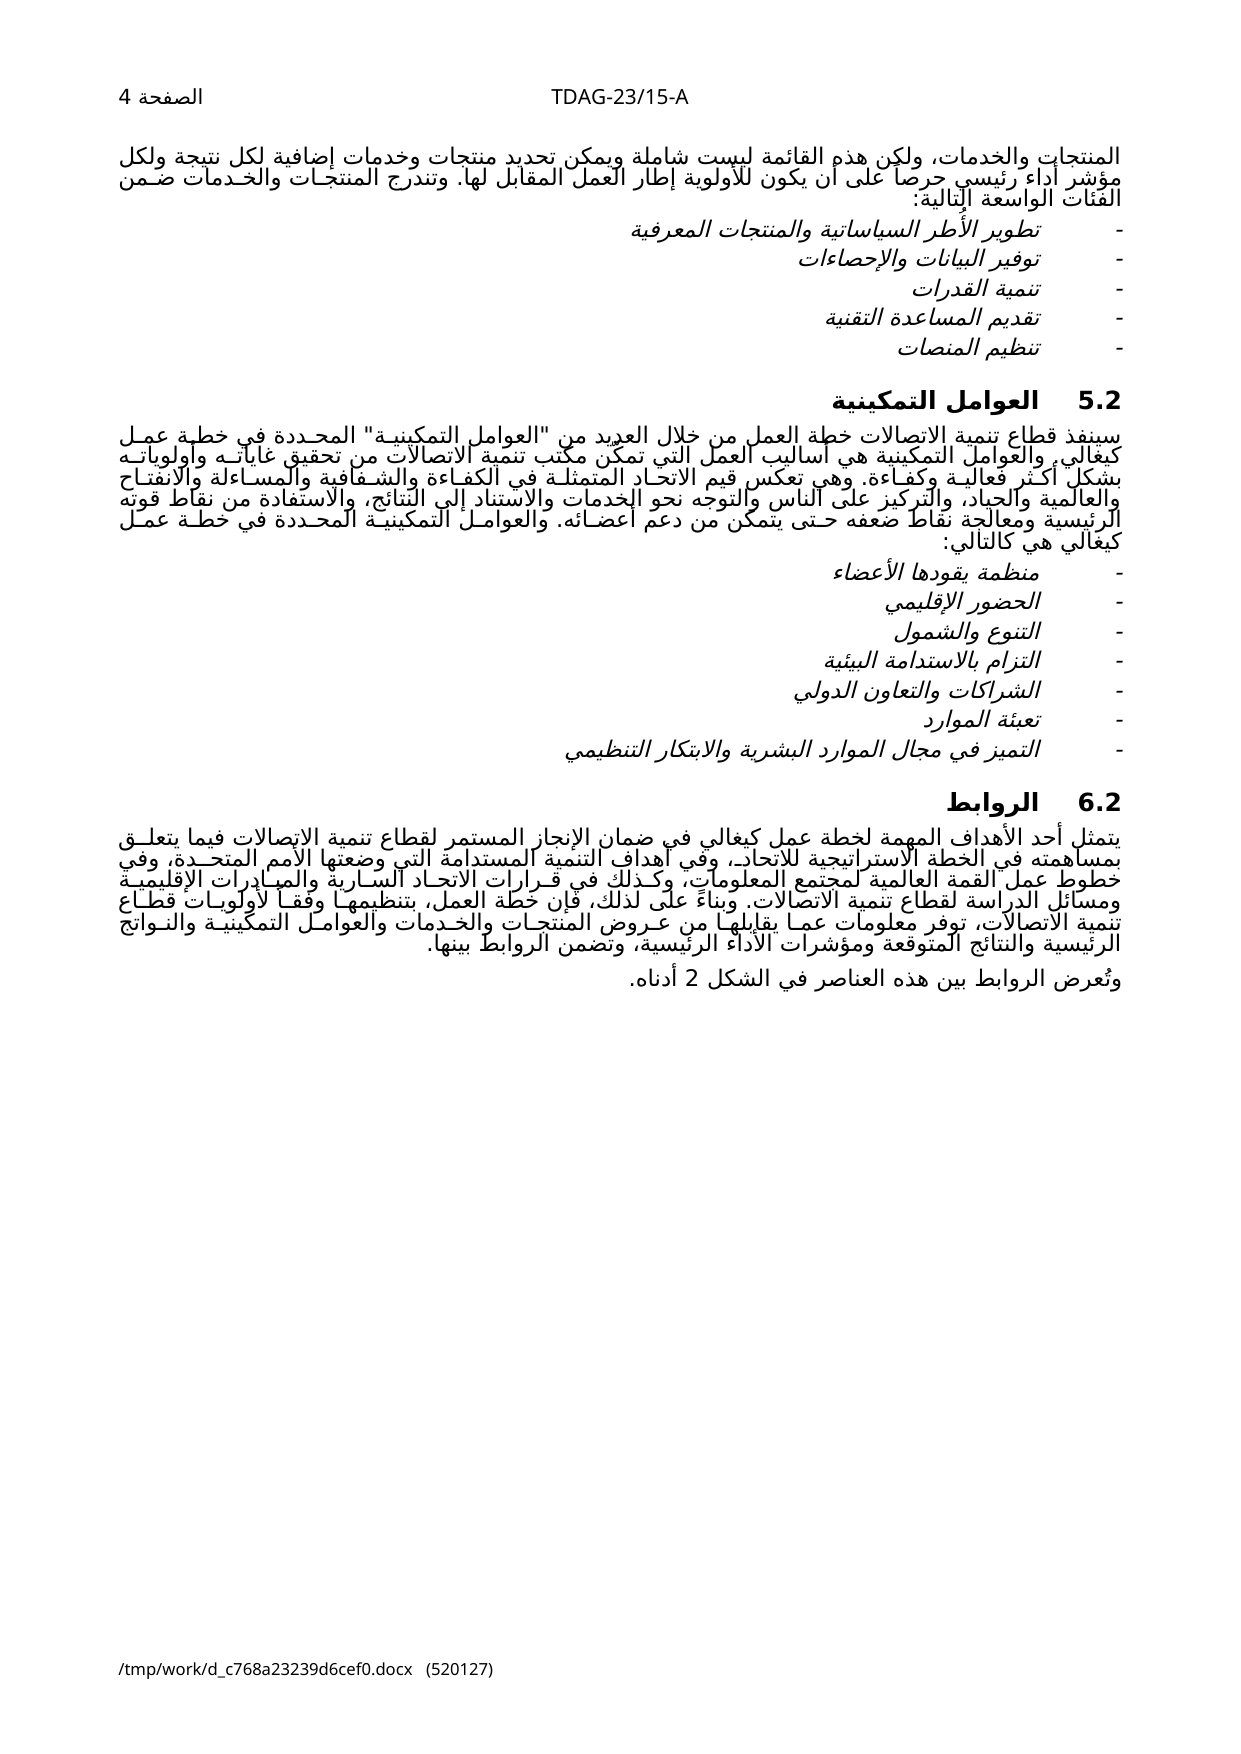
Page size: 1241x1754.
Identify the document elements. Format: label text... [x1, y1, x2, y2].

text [118, 148, 1122, 212]
text - منظمة يقودها الأعضاء [118, 563, 1122, 584]
text - التنوع والشمول [915, 622, 1033, 643]
text - التميز في مجال الموارد البشرية والابتكار التنظيمي [118, 741, 803, 762]
text - الحضور الإقليمي [118, 593, 1033, 614]
text - التنوع والشمول [118, 622, 962, 643]
text - التزام بالاستدامة البيئية [1009, 652, 1122, 673]
text - تطوير الأُطر السياساتية والمنتجات المعرفية [118, 220, 703, 241]
subtitle 5.2 العوامل التمكينية [1001, 391, 1122, 414]
subtitle 6.2 الروابط [118, 793, 1024, 816]
text - الشراكات والتعاون الدولي [118, 681, 1032, 703]
text - تنظيم المنصات [118, 338, 1014, 359]
text - التنوع والشمول [1006, 622, 1122, 643]
text يتمثل أحد الأهداف المهمة لخطة عمل كيغالي في ضمان الإنجاز المستمر لقطاع تنمية الاتصالات فيما يتعلق بمساهمته في الخطة الاستراتيجية للاتحادـ، وفي أهداف التنمية المستدامة التي وضعتها الأمم المتحدة، وفي خطوط عمل القمة العالمية لمجتمع المعلومات، وكذلك في قرارات الاتحاد السارية والمبادرات الإقليمية ومسائل الدراسة لقطاع تنمية الاتصالات. وبناءً على لذلك، فإن خطة العمل، بتنظيمها وفقاً لأولويات قطاع تنمية الاتصالات، توفر معلومات عما يقابلها من عروض المنتجات والخدمات والعوامل التمكينية والنواتج الرئيسية والنتائج المتوقعة ومؤشرات الأداء الرئيسية، وتضمن الروابط بينها. [118, 829, 1122, 957]
text - توفير البيانات والإحصاءات [118, 249, 1122, 271]
text - التزام بالاستدامة البيئية [118, 652, 1033, 673]
text - تقديم المساعدة التقنية [118, 309, 1122, 330]
text - التميز في مجال الموارد البشرية والابتكار التنظيمي [849, 741, 1032, 762]
subtitle 6.2 الروابط [1013, 793, 1122, 816]
text - الحضور الإقليمي [983, 593, 1122, 614]
text - تعبئة الموارد [954, 711, 1122, 732]
text - تنظيم المنصات [988, 338, 1122, 359]
text سينفذ قطاع تنمية الاتصالات خطة العمل من خلال العديد من "العوامل التمكينية" المحددة في خطة عمل كيغالي. والعوامل التمكينية هي أساليب العمل التي تمكّن مكتب تنمية الاتصالات من تحقيق غاياته وأولوياته بشكل أكثر فعالية وكفاءة. وهي تعكس قيم الاتحاد المتمثلة في الكفاءة والشفافية والمساءلة والانفتاح والعالمية والحياد، والتركيز على الناس والتوجه نحو الخدمات والاستناد إلى النتائج، والاستفادة من نقاط قوته الرئيسية ومعالجة نقاط ضعفه حتى يتمكن من دعم أعضائه. والعوامل التمكينية المحددة في خطة عمل كيغالي هي كالتالي: [118, 427, 1122, 555]
text - تعبئة الموارد [118, 711, 982, 732]
subtitle 5.2 العوامل التمكينية [118, 391, 1024, 414]
text وتُعرض الروابط بين هذه العناصر في الشكل 2 أدناه. [118, 969, 1035, 991]
text - تطوير الأُطر السياساتية والمنتجات المعرفية [665, 220, 945, 241]
text - الشراكات والتعاون الدولي [995, 681, 1122, 703]
text - تنمية القدرات [118, 279, 1122, 300]
